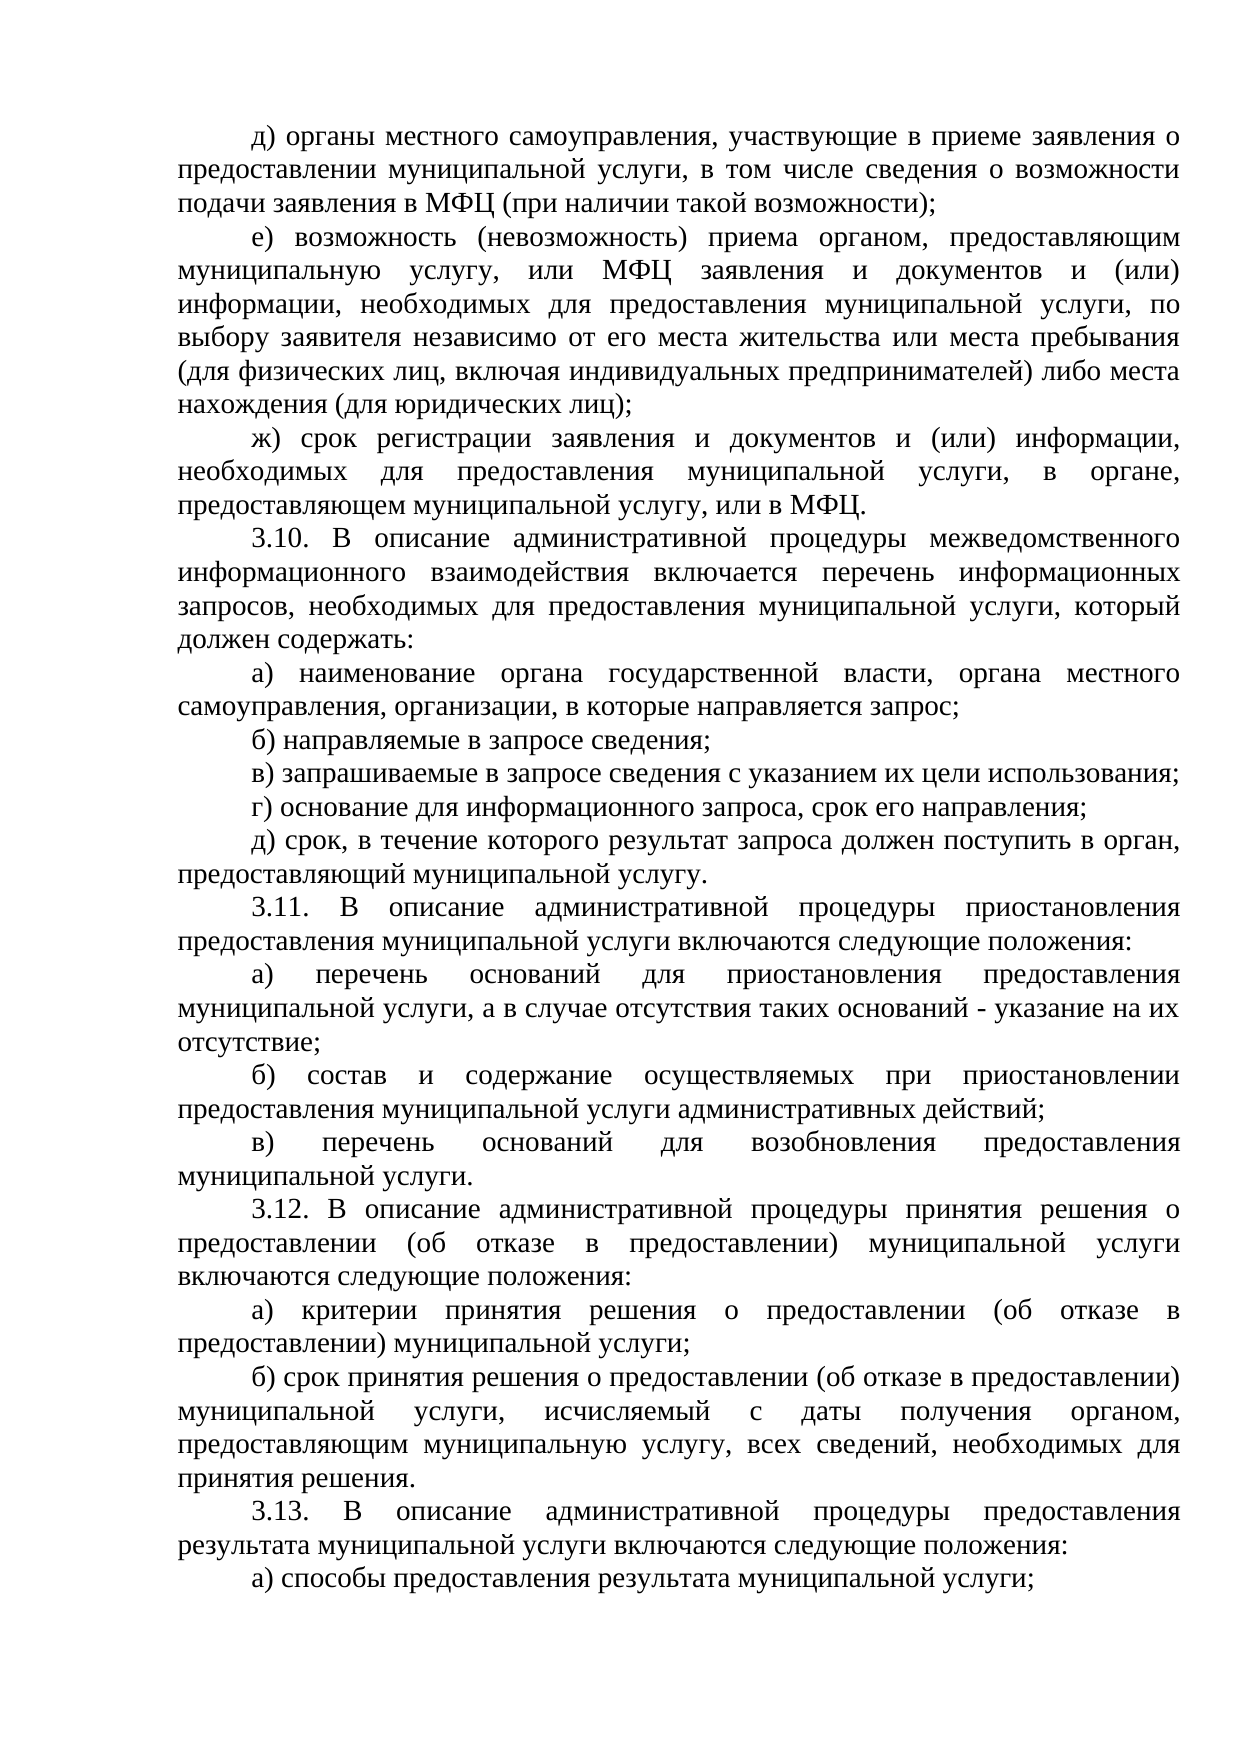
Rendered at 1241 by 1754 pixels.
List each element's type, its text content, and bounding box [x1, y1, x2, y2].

text д) срок, в течение которого результат запроса должен поступить в орган, предоставляющий муниципальной услугу. [177, 822, 1181, 889]
text 3.11. В описание административной процедуры приостановления предоставления муниципальной услуги включаются следующие положения: [177, 889, 1181, 957]
text 3.10. В описание административной процедуры межведомственного информационного взаимодействия включается перечень информационных запросов, необходимых для предоставления муниципальной услуги, который должен содержать: [177, 521, 1181, 655]
text ж) срок регистрации заявления и документов и (или) информации, необходимых для предоставления муниципальной услуги, в органе, предоставляющем муниципальной услугу, или в МФЦ. [177, 420, 1181, 521]
text г) основание для информационного запроса, срок его направления; [177, 789, 1181, 822]
text а) способы предоставления результата муниципальной услуги; [177, 1560, 1181, 1594]
text а) критерии принятия решения о предоставлении (об отказе в предоставлении) муниципальной услуги; [177, 1292, 1181, 1359]
text а) перечень оснований для приостановления предоставления муниципальной услуги, а в случае отсутствия таких оснований - указание на их отсутствие; [177, 957, 1181, 1057]
text е) возможность (невозможность) приема органом, предоставляющим муниципальную услугу, или МФЦ заявления и документов и (или) информации, необходимых для предоставления муниципальной услуги, по выбору заявителя независимо от его места жительства или места пребывания (для физических лиц, включая индивидуальных предпринимателей) либо места нахождения (для юридических лиц); [177, 219, 1181, 420]
text в) запрашиваемые в запросе сведения с указанием их цели использования; [177, 755, 1181, 789]
text 3.13. В описание административной процедуры предоставления результата муниципальной услуги включаются следующие положения: [177, 1493, 1181, 1560]
text 3.12. В описание административной процедуры принятия решения о предоставлении (об отказе в предоставлении) муниципальной услуги включаются следующие положения: [177, 1191, 1181, 1292]
text д) органы местного самоуправления, участвующие в приеме заявления о предоставлении муниципальной услуги, в том числе сведения о возможности подачи заявления в МФЦ (при наличии такой возможности); [177, 118, 1181, 219]
text б) срок принятия решения о предоставлении (об отказе в предоставлении) муниципальной услуги, исчисляемый с даты получения органом, предоставляющим муниципальную услугу, всех сведений, необходимых для принятия решения. [177, 1359, 1181, 1493]
text в) перечень оснований для возобновления предоставления муниципальной услуги. [177, 1124, 1181, 1191]
text а) наименование органа государственной власти, органа местного самоуправления, организации, в которые направляется запрос; [177, 655, 1181, 722]
text б) направляемые в запросе сведения; [177, 722, 1181, 755]
text б) состав и содержание осуществляемых при приостановлении предоставления муниципальной услуги административных действий; [177, 1057, 1181, 1124]
